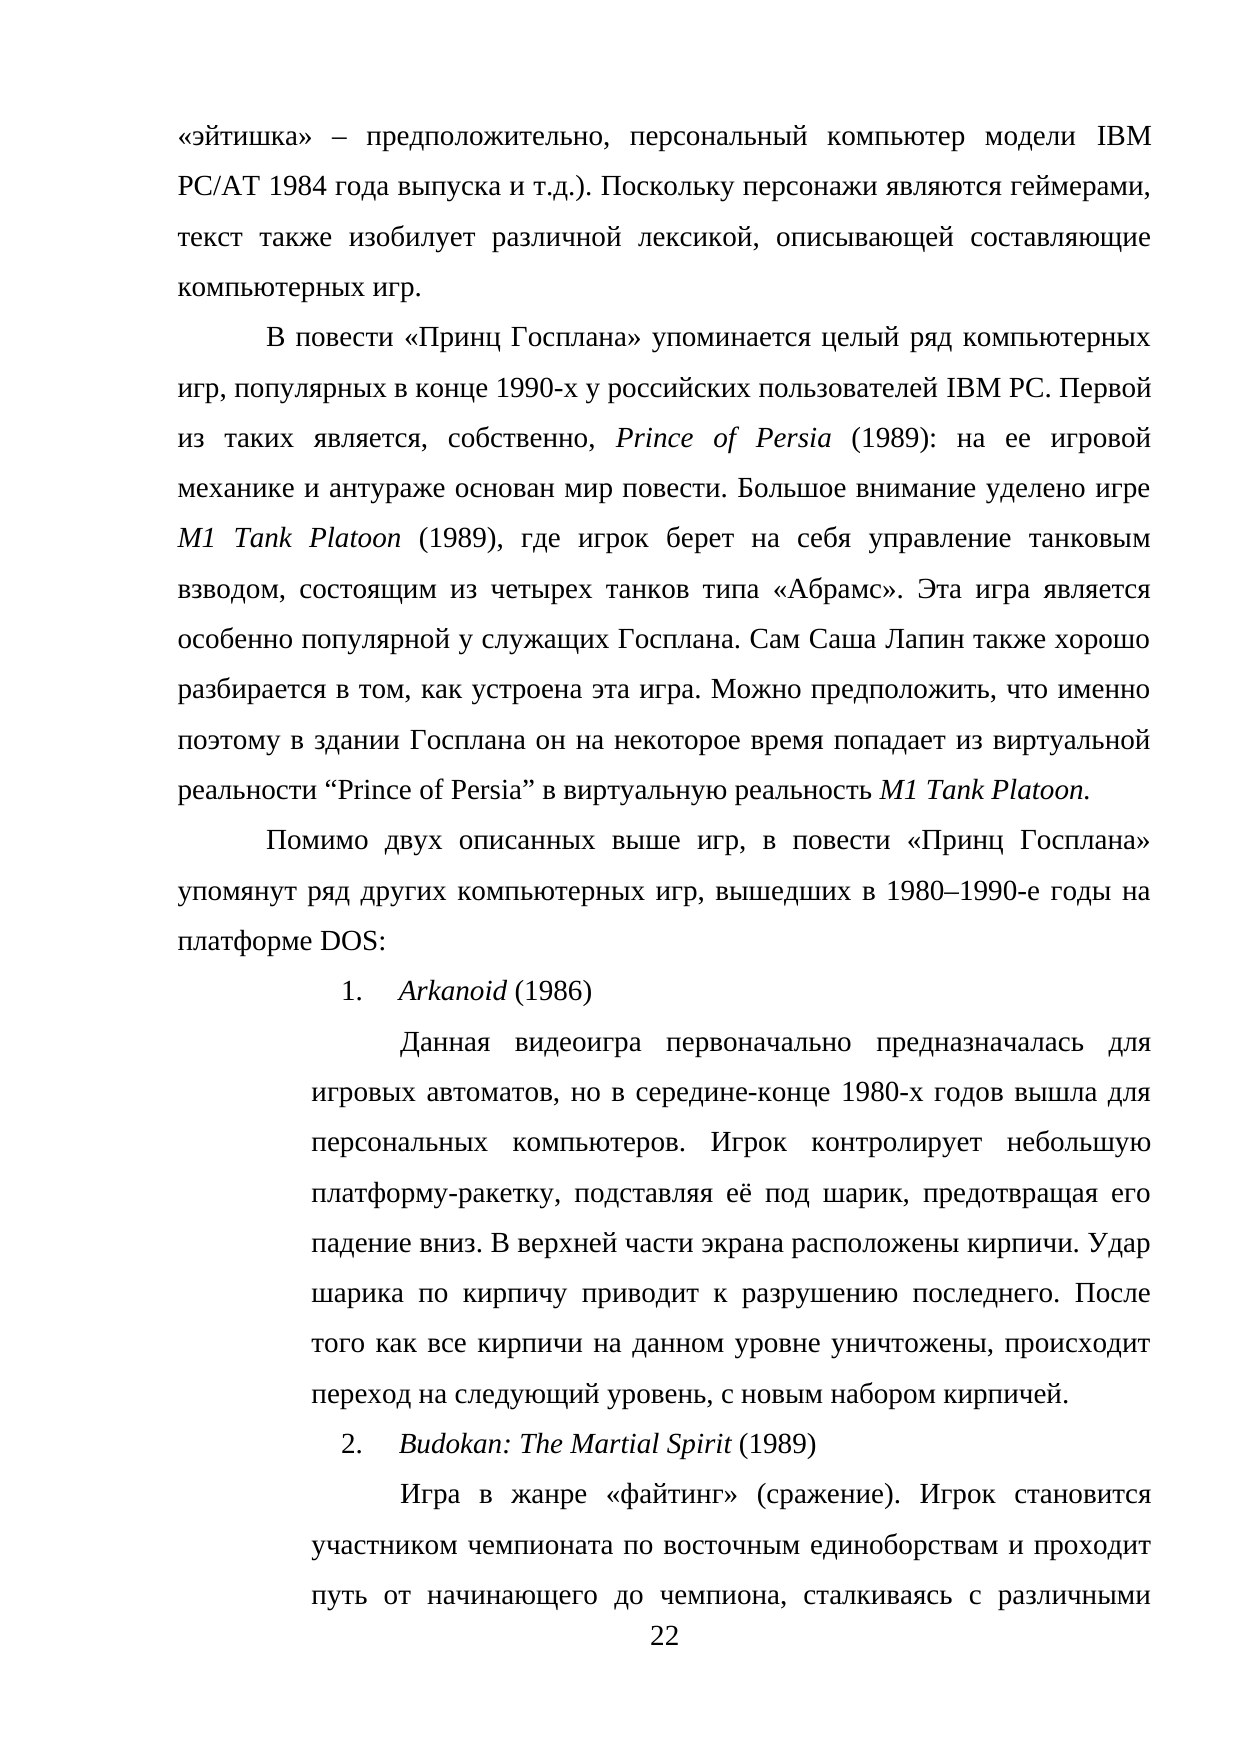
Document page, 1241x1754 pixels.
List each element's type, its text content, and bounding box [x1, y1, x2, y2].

list Budokan: The Martial Spirit (1989) [252, 1426, 1152, 1460]
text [177, 118, 1152, 303]
list Данная видеоигра первоначально предназначалась для игровых автоматов, но в середине-конце 1980-х годов вышла для персональных компьютеров. Игрок контролирует небольшую платформу-ракетку, подставляя её под шарик, предотвращая его падение вниз. В верхней части экрана расположены кирпичи. Удар шарика по кирпичу приводит к разрушению последнего. После того как все кирпичи на данном уровне уничтожены, происходит переход на следующий уровень, с новым набором кирпичей. [311, 1024, 1152, 1409]
text Помимо двух описанных выше игр, в повести «Принц Госплана» упомянут ряд других компьютерных игр, вышедших в 1980–1990-е годы на платформе DOS: [177, 822, 1152, 957]
text В повести «Принц Госплана» упоминается целый ряд компьютерных игр, популярных в конце 1990-х у российских пользователей IBM PC. Первой из таких является, собственно, Prince of Persia (1989): на ее игровой механике и антураже основан мир повести. Большое внимание уделено игре M1 Tank Platoon (1989), где игрок берет на себя управление танковым взводом, состоящим из четырех танков типа «Абрамс». Эта игра является особенно популярной у служащих Госплана. Сам Саша Лапин также хорошо разбирается в том, как устроена эта игра. Можно предположить, что именно поэтому в здании Госплана он на некоторое время попадает из виртуальной реальности “Prince of Persia” в виртуальную реальность M1 Tank Platoon. [177, 319, 1152, 806]
list Arkanoid (1986) [252, 973, 1152, 1007]
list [311, 1477, 1152, 1611]
